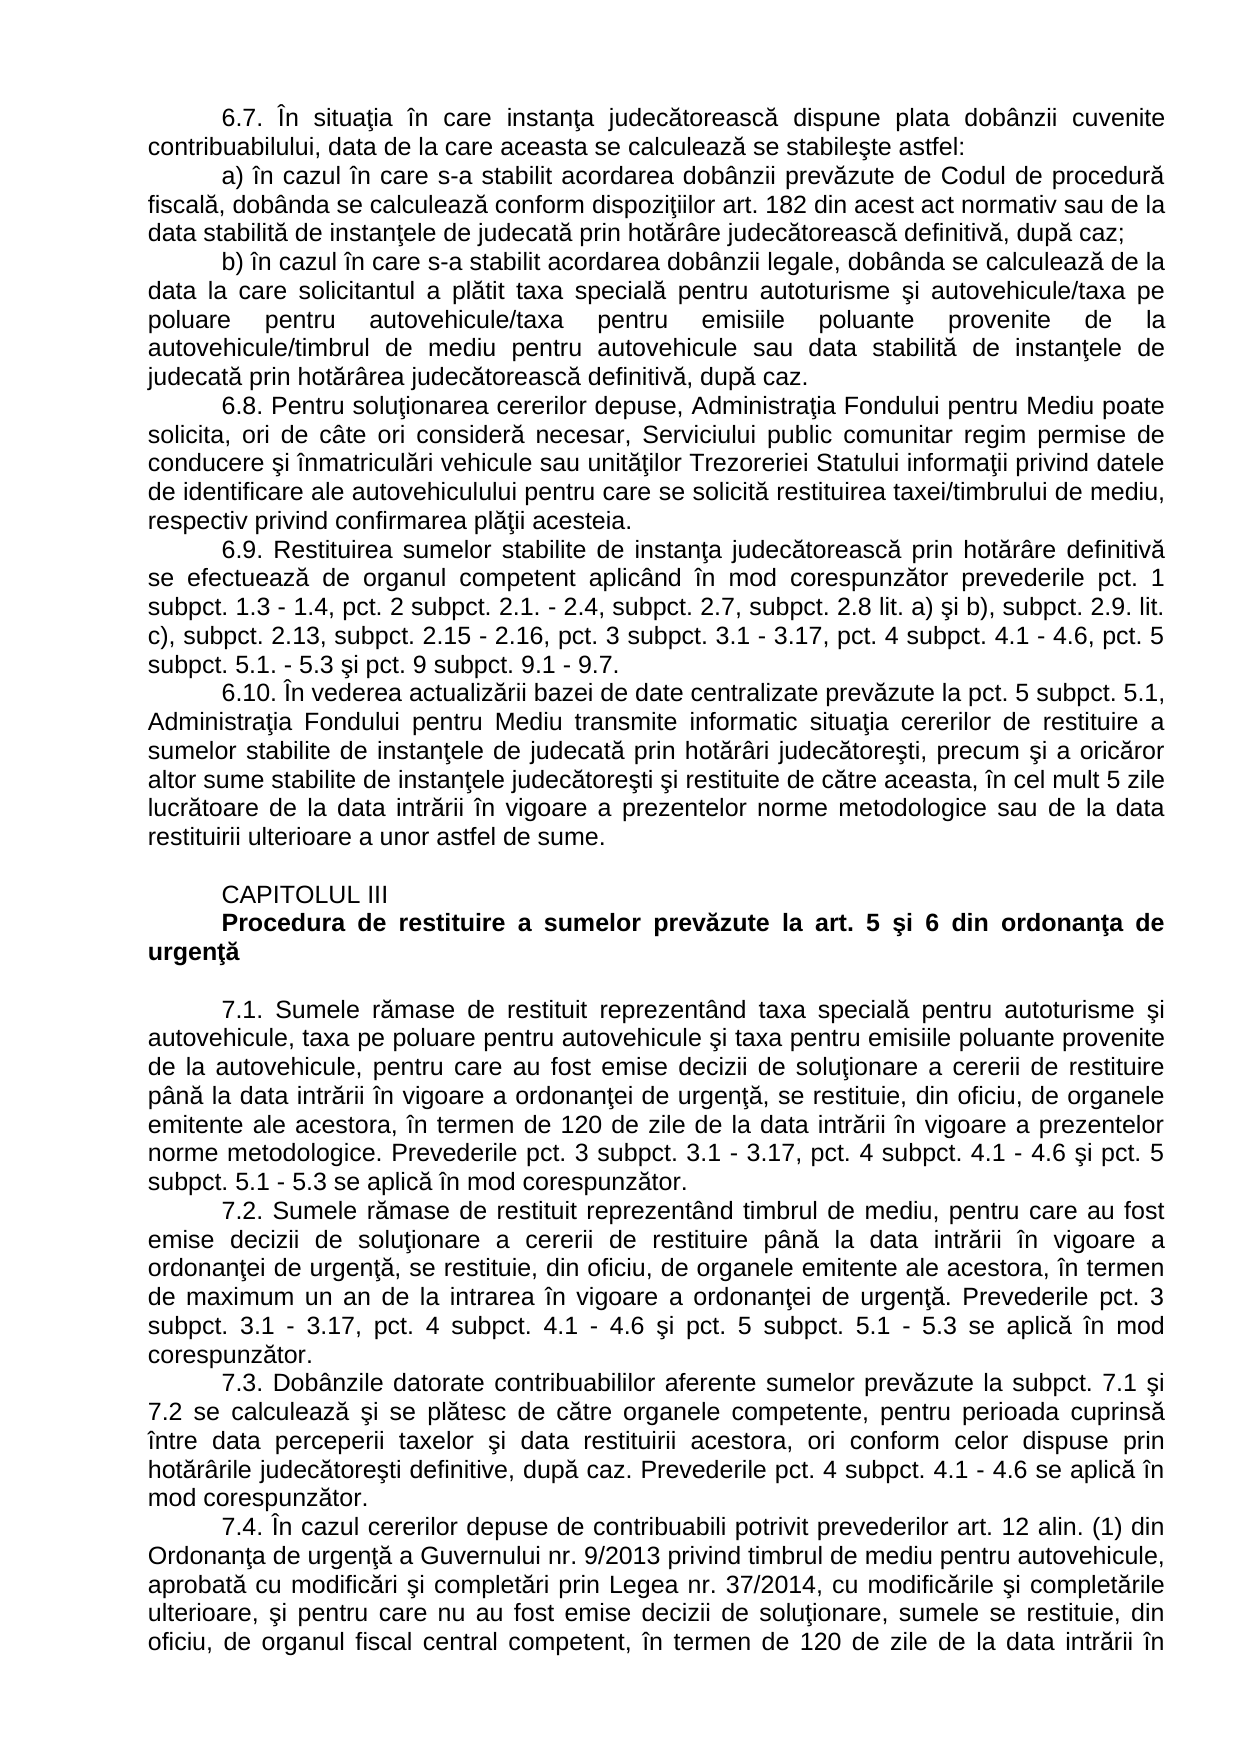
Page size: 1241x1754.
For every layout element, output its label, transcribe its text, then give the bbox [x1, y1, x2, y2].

text 6.10. În vederea actualizării bazei de date centralizate prevăzute la pct. 5 subpct. 5.1, Administraţia Fondului pentru Mediu transmite informatic situaţia cererilor de restituire a sumelor stabilite de instanţele de judecată prin hotărâri judecătoreşti, precum şi a oricăror altor sume stabilite de instanţele judecătoreşti şi restituite de către aceasta, în cel mult 5 zile lucrătoare de la data intrării în vigoare a prezentelor norme metodologice sau de la data restituirii ulterioare a unor astfel de sume. [148, 678, 1167, 851]
text a) în cazul în care s-a stabilit acordarea dobânzii prevăzute de Codul de procedură fiscală, dobânda se calculează conform dispoziţiilor art. 182 din acest act normativ sau de la data stabilită de instanţele de judecată prin hotărâre judecătorească definitivă, după caz; [148, 161, 1167, 247]
text 6.8. Pentru soluţionarea cererilor depuse, Administraţia Fondului pentru Mediu poate solicita, ori de câte ori consideră necesar, Serviciului public comunitar regim permise de conducere şi înmatriculări vehicule sau unităţilor Trezoreriei Statului informaţii privind datele de identificare ale autovehiculului pentru care se solicită restituirea taxei/timbrului de mediu, respectiv privind confirmarea plăţii acesteia. [148, 391, 1167, 535]
text Procedura de restituire a sumelor prevăzute la art. 5 şi 6 din ordonanţa de urgenţă [148, 908, 1167, 966]
text b) în cazul în care s-a stabilit acordarea dobânzii legale, dobânda se calculează de la data la care solicitantul a plătit taxa specială pentru autoturisme şi autovehicule/taxa pe poluare pentru autovehicule/taxa pentru emisiile poluante provenite de la autovehicule/timbrul de mediu pentru autovehicule sau data stabilită de instanţele de judecată prin hotărârea judecătorească definitivă, după caz. [148, 247, 1167, 391]
text 6.7. În situaţia în care instanţa judecătorească dispune plata dobânzii cuvenite contribuabilului, data de la care aceasta se calculează se stabileşte astfel: [148, 103, 1167, 161]
text 7.3. Dobânzile datorate contribuabililor aferente sumelor prevăzute la subpct. 7.1 şi 7.2 se calculează şi se plătesc de către organele competente, pentru perioada cuprinsă între data perceperii taxelor şi data restituirii acestora, ori conform celor dispuse prin hotărârile judecătoreşti definitive, după caz. Prevederile pct. 4 subpct. 4.1 - 4.6 se aplică în mod corespunzător. [148, 1368, 1167, 1512]
text CAPITOLUL III [148, 880, 1167, 908]
text 7.1. Sumele rămase de restituit reprezentând taxa specială pentru autoturisme şi autovehicule, taxa pe poluare pentru autovehicule şi taxa pentru emisiile poluante provenite de la autovehicule, pentru care au fost emise decizii de soluţionare a cererii de restituire până la data intrării în vigoare a ordonanţei de urgenţă, se restituie, din oficiu, de organele emitente ale acestora, în termen de 120 de zile de la data intrării în vigoare a prezentelor norme metodologice. Prevederile pct. 3 subpct. 3.1 - 3.17, pct. 4 subpct. 4.1 - 4.6 şi pct. 5 subpct. 5.1 - 5.3 se aplică în mod corespunzător. [148, 995, 1167, 1196]
text 6.9. Restituirea sumelor stabilite de instanţa judecătorească prin hotărâre definitivă se efectuează de organul competent aplicând în mod corespunzător prevederile pct. 1 subpct. 1.3 - 1.4, pct. 2 subpct. 2.1. - 2.4, subpct. 2.7, subpct. 2.8 lit. a) şi b), subpct. 2.9. lit. c), subpct. 2.13, subpct. 2.15 - 2.16, pct. 3 subpct. 3.1 - 3.17, pct. 4 subpct. 4.1 - 4.6, pct. 5 subpct. 5.1. - 5.3 şi pct. 9 subpct. 9.1 - 9.7. [148, 535, 1167, 678]
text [148, 1512, 1167, 1656]
text 7.2. Sumele rămase de restituit reprezentând timbrul de mediu, pentru care au fost emise decizii de soluţionare a cererii de restituire până la data intrării în vigoare a ordonanţei de urgenţă, se restituie, din oficiu, de organele emitente ale acestora, în termen de maximum un an de la intrarea în vigoare a ordonanţei de urgenţă. Prevederile pct. 3 subpct. 3.1 - 3.17, pct. 4 subpct. 4.1 - 4.6 şi pct. 5 subpct. 5.1 - 5.3 se aplică în mod corespunzător. [148, 1196, 1167, 1368]
